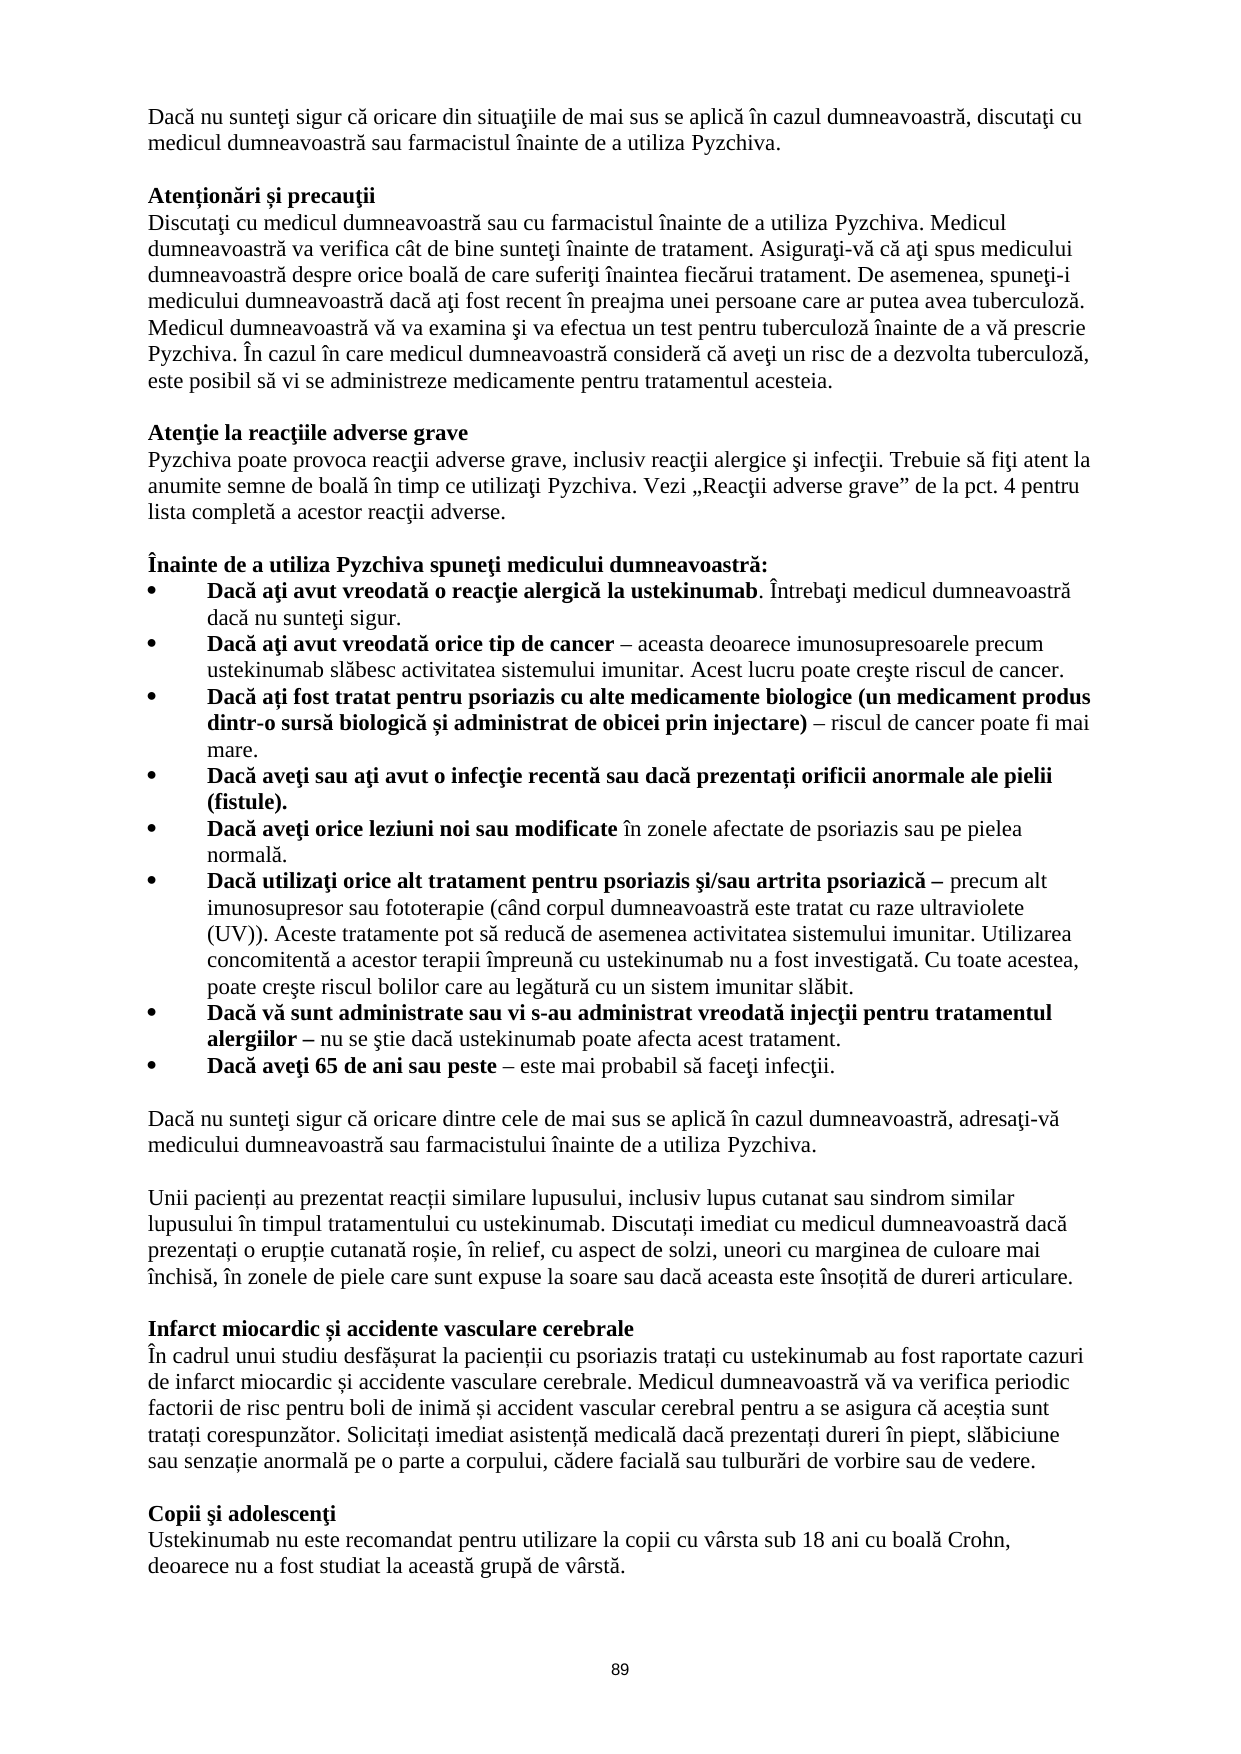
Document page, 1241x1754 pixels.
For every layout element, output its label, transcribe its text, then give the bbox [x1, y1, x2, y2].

list Dacă aveţi orice leziuni noi sau modificate în zonele afectate de psoriazis sau pe pielea normală. [148, 815, 1092, 867]
text Pyzchiva poate provoca reacţii adverse grave, inclusiv reacţii alergice şi infecţii. Trebuie să fiţi atent la anumite semne de boală în timp ce utilizaţi Pyzchiva. Vezi „Reacţii adverse grave” de la pct. 4 pentru lista completă a acestor reacţii adverse. [148, 446, 1092, 525]
list Dacă ați fost tratat pentru psoriazis cu alte medicamente biologice (un medicament produs dintr-o sursă biologică și administrat de obicei prin injectare) – riscul de cancer poate fi mai mare. [148, 683, 1092, 762]
text Infarct miocardic și accidente vasculare cerebrale [148, 1315, 1092, 1342]
text Atenționări și precauţii [148, 182, 1092, 208]
text Discutaţi cu medicul dumneavoastră sau cu farmacistul înainte de a utiliza Pyzchiva. Medicul dumneavoastră va verifica cât de bine sunteţi înainte de tratament. Asiguraţi-vă că aţi spus medicului dumneavoastră despre orice boală de care suferiţi înaintea fiecărui tratament. De asemenea, spuneţi-i medicului dumneavoastră dacă aţi fost recent în preajma unei persoane care ar putea avea tuberculoză. Medicul dumneavoastră vă va examina şi va efectua un test pentru tuberculoză înainte de a vă prescrie Pyzchiva. În cazul în care medicul dumneavoastră consideră că aveţi un risc de a dezvolta tuberculoză, este posibil să vi se administreze medicamente pentru tratamentul acesteia. [148, 208, 1092, 393]
text Copii şi adolescenţi [148, 1500, 1092, 1526]
list Dacă aveţi 65 de ani sau peste – este mai probabil să faceţi infecţii. [148, 1052, 1092, 1078]
text Unii pacienți au prezentat reacții similare lupusului, inclusiv lupus cutanat sau sindrom similar lupusului în timpul tratamentului cu ustekinumab. Discutați imediat cu medicul dumneavoastră dacă prezentați o erupție cutanată roșie, în relief, cu aspect de solzi, uneori cu marginea de culoare mai închisă, în zonele de piele care sunt expuse la soare sau dacă aceasta este însoțită de dureri articulare. [148, 1184, 1092, 1289]
text Dacă nu sunteţi sigur că oricare dintre cele de mai sus se aplică în cazul dumneavoastră, adresaţi-vă medicului dumneavoastră sau farmacistului înainte de a utiliza Pyzchiva. [148, 1104, 1092, 1157]
text Dacă nu sunteţi sigur că oricare din situaţiile de mai sus se aplică în cazul dumneavoastră, discutaţi cu medicul dumneavoastră sau farmacistul înainte de a utiliza Pyzchiva. [148, 103, 1092, 156]
text Ustekinumab nu este recomandat pentru utilizare la copii cu vârsta sub 18 ani cu boală Crohn, deoarece nu a fost studiat la această grupă de vârstă. [148, 1526, 1092, 1579]
list Dacă vă sunt administrate sau vi s-au administrat vreodată injecţii pentru tratamentul alergiilor – nu se ştie dacă ustekinumab poate afecta acest tratament. [148, 999, 1092, 1052]
text Înainte de a utiliza Pyzchiva spuneţi medicului dumneavoastră: [148, 551, 1092, 577]
list Dacă aţi avut vreodată o reacţie alergică la ustekinumab. Întrebaţi medicul dumneavoastră dacă nu sunteţi sigur. [148, 577, 1092, 630]
text În cadrul unui studiu desfășurat la pacienții cu psoriazis tratați cu ustekinumab au fost raportate cazuri de infarct miocardic și accidente vasculare cerebrale. Medicul dumneavoastră vă va verifica periodic factorii de risc pentru boli de inimă și accident vascular cerebral pentru a se asigura că aceștia sunt tratați corespunzător. Solicitați imediat asistență medicală dacă prezentați dureri în piept, slăbiciune sau senzație anormală pe o parte a corpului, cădere facială sau tulburări de vorbire sau de vedere. [148, 1342, 1092, 1473]
text Atenţie la reacţiile adverse grave [148, 419, 1092, 446]
list Dacă aveţi sau aţi avut o infecţie recentă sau dacă prezentați orificii anormale ale pielii (fistule). [148, 762, 1092, 815]
list Dacă aţi avut vreodată orice tip de cancer – aceasta deoarece imunosupresoarele precum ustekinumab slăbesc activitatea sistemului imunitar. Acest lucru poate creşte riscul de cancer. [148, 630, 1092, 683]
list Dacă utilizaţi orice alt tratament pentru psoriazis şi/sau artrita psoriazică – precum alt imunosupresor sau fototerapie (când corpul dumneavoastră este tratat cu raze ultraviolete (UV)). Aceste tratamente pot să reducă de asemenea activitatea sistemului imunitar. Utilizarea concomitentă a acestor terapii împreună cu ustekinumab nu a fost investigată. Cu toate acestea, poate creşte riscul bolilor care au legătură cu un sistem imunitar slăbit. [148, 867, 1092, 999]
